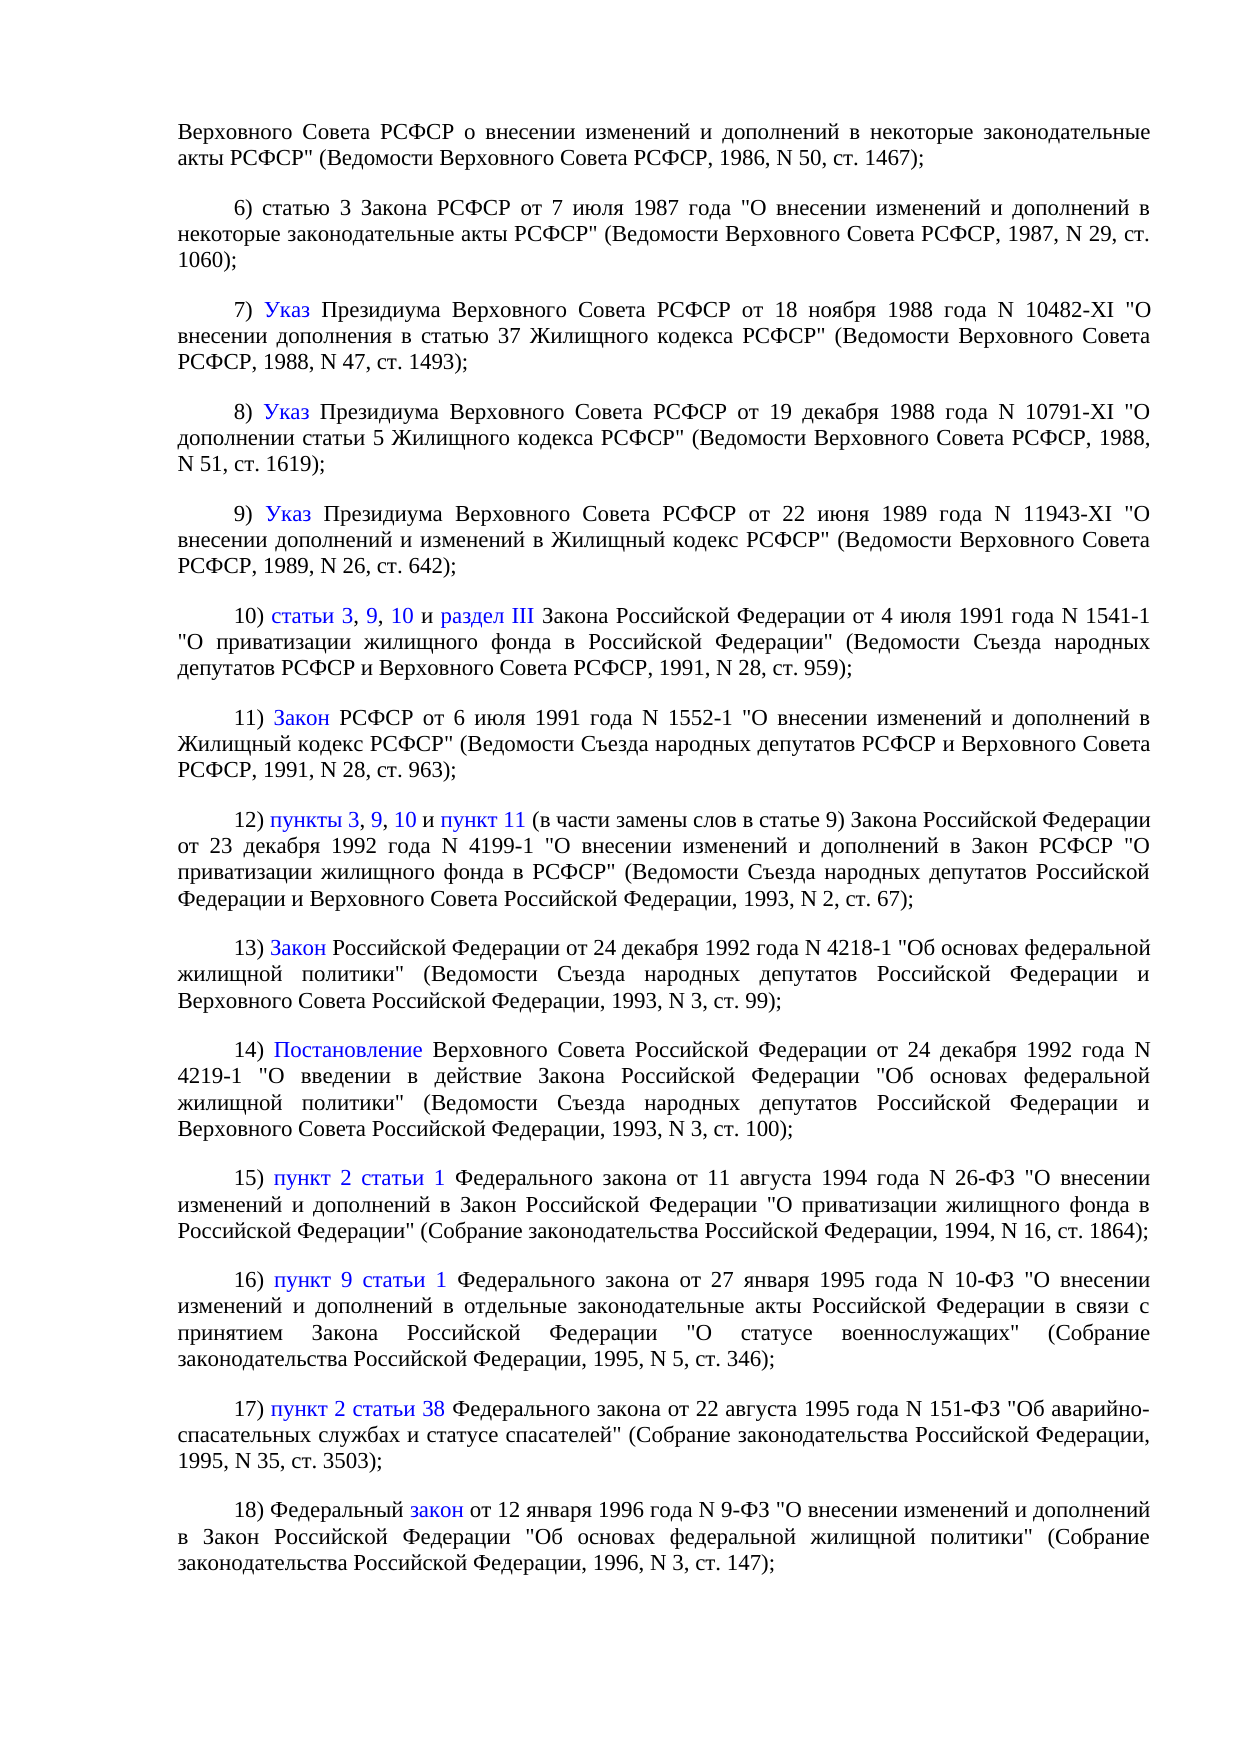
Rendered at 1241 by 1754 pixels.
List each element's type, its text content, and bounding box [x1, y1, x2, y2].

text 14) Постановление Верховного Совета Российской Федерации от 24 декабря 1992 года N 4219-1 "О введении в действие Закона Российской Федерации "Об основах федеральной жилищной политики" (Ведомости Съезда народных депутатов Российской Федерации и Верховного Совета Российской Федерации, 1993, N 3, ст. 100); [177, 1036, 1152, 1141]
text 13) Закон Российской Федерации от 24 декабря 1992 года N 4218-1 "Об основах федеральной жилищной политики" (Ведомости Съезда народных депутатов Российской Федерации и Верховного Совета Российской Федерации, 1993, N 3, ст. 99); [177, 934, 1152, 1013]
text 10) статьи 3, 9, 10 и раздел III Закона Российской Федерации от 4 июля 1991 года N 1541-1 "О приватизации жилищного фонда в Российской Федерации" (Ведомости Съезда народных депутатов РСФСР и Верховного Совета РСФСР, 1991, N 28, ст. 959); [177, 602, 1152, 681]
text 18) Федеральный закон от 12 января 1996 года N 9-ФЗ "О внесении изменений и дополнений в Закон Российской Федерации "Об основах федеральной жилищной политики" (Собрание законодательства Российской Федерации, 1996, N 3, ст. 147); [177, 1497, 1152, 1576]
text 8) Указ Президиума Верховного Совета РСФСР от 19 декабря 1988 года N 10791-XI "О дополнении статьи 5 Жилищного кодекса РСФСР" (Ведомости Верховного Совета РСФСР, 1988, N 51, ст. 1619); [177, 398, 1152, 477]
text 17) пункт 2 статьи 38 Федерального закона от 22 августа 1995 года N 151-ФЗ "Об аварийно-спасательных службах и статусе спасателей" (Собрание законодательства Российской Федерации, 1995, N 35, ст. 3503); [177, 1394, 1152, 1474]
text 6) статью 3 Закона РСФСР от 7 июля 1987 года "О внесении изменений и дополнений в некоторые законодательные акты РСФСР" (Ведомости Верховного Совета РСФСР, 1987, N 29, ст. 1060); [177, 194, 1152, 273]
text 16) пункт 9 статьи 1 Федерального закона от 27 января 1995 года N 10-ФЗ "О внесении изменений и дополнений в отдельные законодательные акты Российской Федерации в связи с принятием Закона Российской Федерации "О статусе военнослужащих" (Собрание законодательства Российской Федерации, 1995, N 5, ст. 346); [177, 1266, 1152, 1372]
text 12) пункты 3, 9, 10 и пункт 11 (в части замены слов в статье 9) Закона Российской Федерации от 23 декабря 1992 года N 4199-1 "О внесении изменений и дополнений в Закон РСФСР "О приватизации жилищного фонда в РСФСР" (Ведомости Съезда народных депутатов Российской Федерации и Верховного Совета Российской Федерации, 1993, N 2, ст. 67); [177, 806, 1152, 911]
text 11) Закон РСФСР от 6 июля 1991 года N 1552-1 "О внесении изменений и дополнений в Жилищный кодекс РСФСР" (Ведомости Съезда народных депутатов РСФСР и Верховного Совета РСФСР, 1991, N 28, ст. 963); [177, 704, 1152, 783]
text 7) Указ Президиума Верховного Совета РСФСР от 18 ноября 1988 года N 10482-XI "О внесении дополнения в статью 37 Жилищного кодекса РСФСР" (Ведомости Верховного Совета РСФСР, 1988, N 47, ст. 1493); [177, 296, 1152, 375]
text 15) пункт 2 статьи 1 Федерального закона от 11 августа 1994 года N 26-ФЗ "О внесении изменений и дополнений в Закон Российской Федерации "О приватизации жилищного фонда в Российской Федерации" (Собрание законодательства Российской Федерации, 1994, N 16, ст. 1864); [177, 1164, 1152, 1243]
text 9) Указ Президиума Верховного Совета РСФСР от 22 июня 1989 года N 11943-XI "О внесении дополнений и изменений в Жилищный кодекс РСФСР" (Ведомости Верховного Совета РСФСР, 1989, N 26, ст. 642); [177, 500, 1152, 579]
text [177, 118, 1152, 171]
